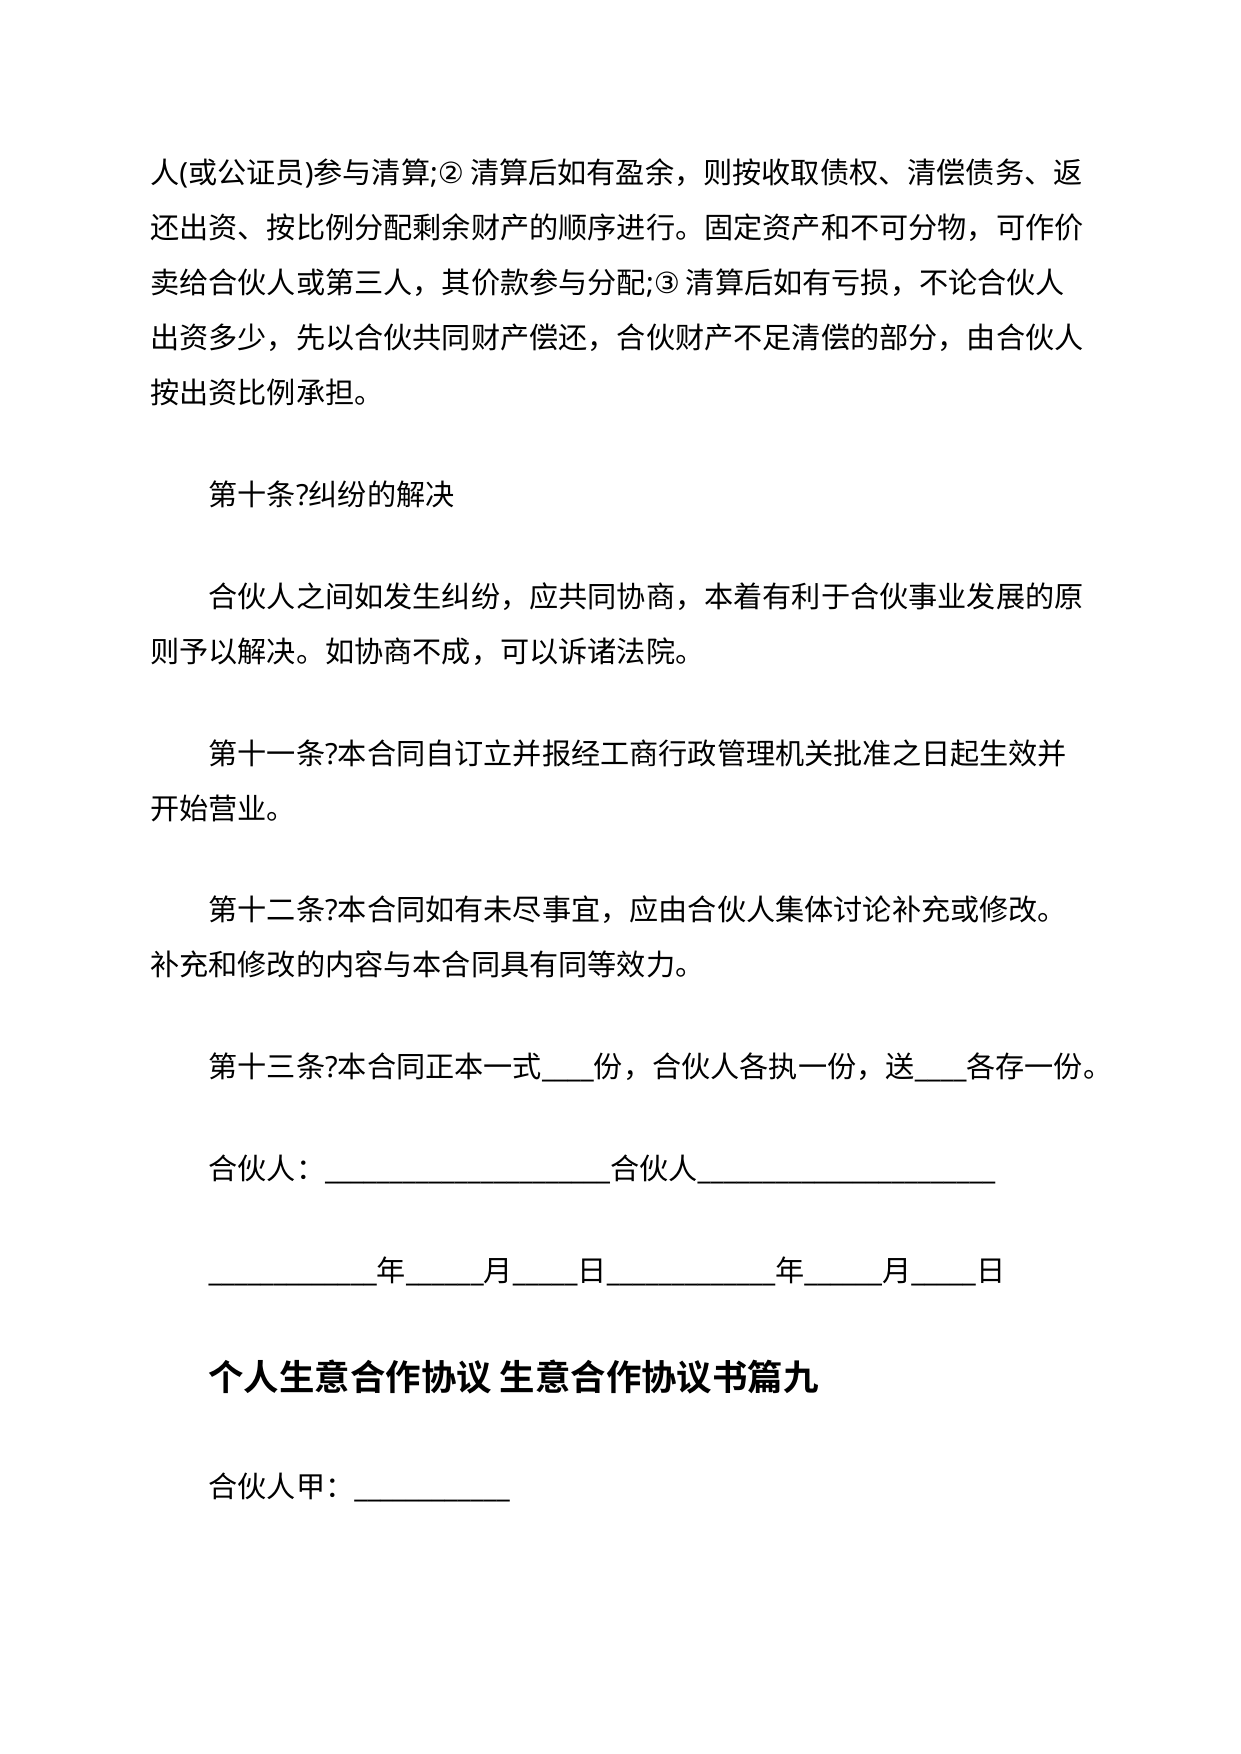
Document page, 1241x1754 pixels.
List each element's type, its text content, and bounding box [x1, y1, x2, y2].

text 第十条?纠纷的解决 [150, 472, 1090, 514]
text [150, 150, 1090, 412]
text 合伙人甲：____________ [150, 1463, 1090, 1506]
text 第十三条?本合同正本一式____份，合伙人各执一份，送____各存一份。 [150, 1044, 1090, 1086]
text 个人生意合作协议 生意合作协议书篇九 [150, 1350, 1090, 1401]
text _____________年______月_____日_____________年______月_____日 [150, 1248, 1090, 1290]
text 第十二条?本合同如有未尽事宜，应由合伙人集体讨论补充或修改。补充和修改的内容与本合同具有同等效力。 [150, 887, 1090, 984]
text 合伙人：______________________合伙人_______________________ [150, 1146, 1090, 1188]
text 合伙人之间如发生纠纷，应共同协商，本着有利于合伙事业发展的原则予以解决。如协商不成，可以诉诸法院。 [150, 573, 1090, 671]
text 第十一条?本合同自订立并报经工商行政管理机关批准之日起生效并开始营业。 [150, 730, 1090, 827]
